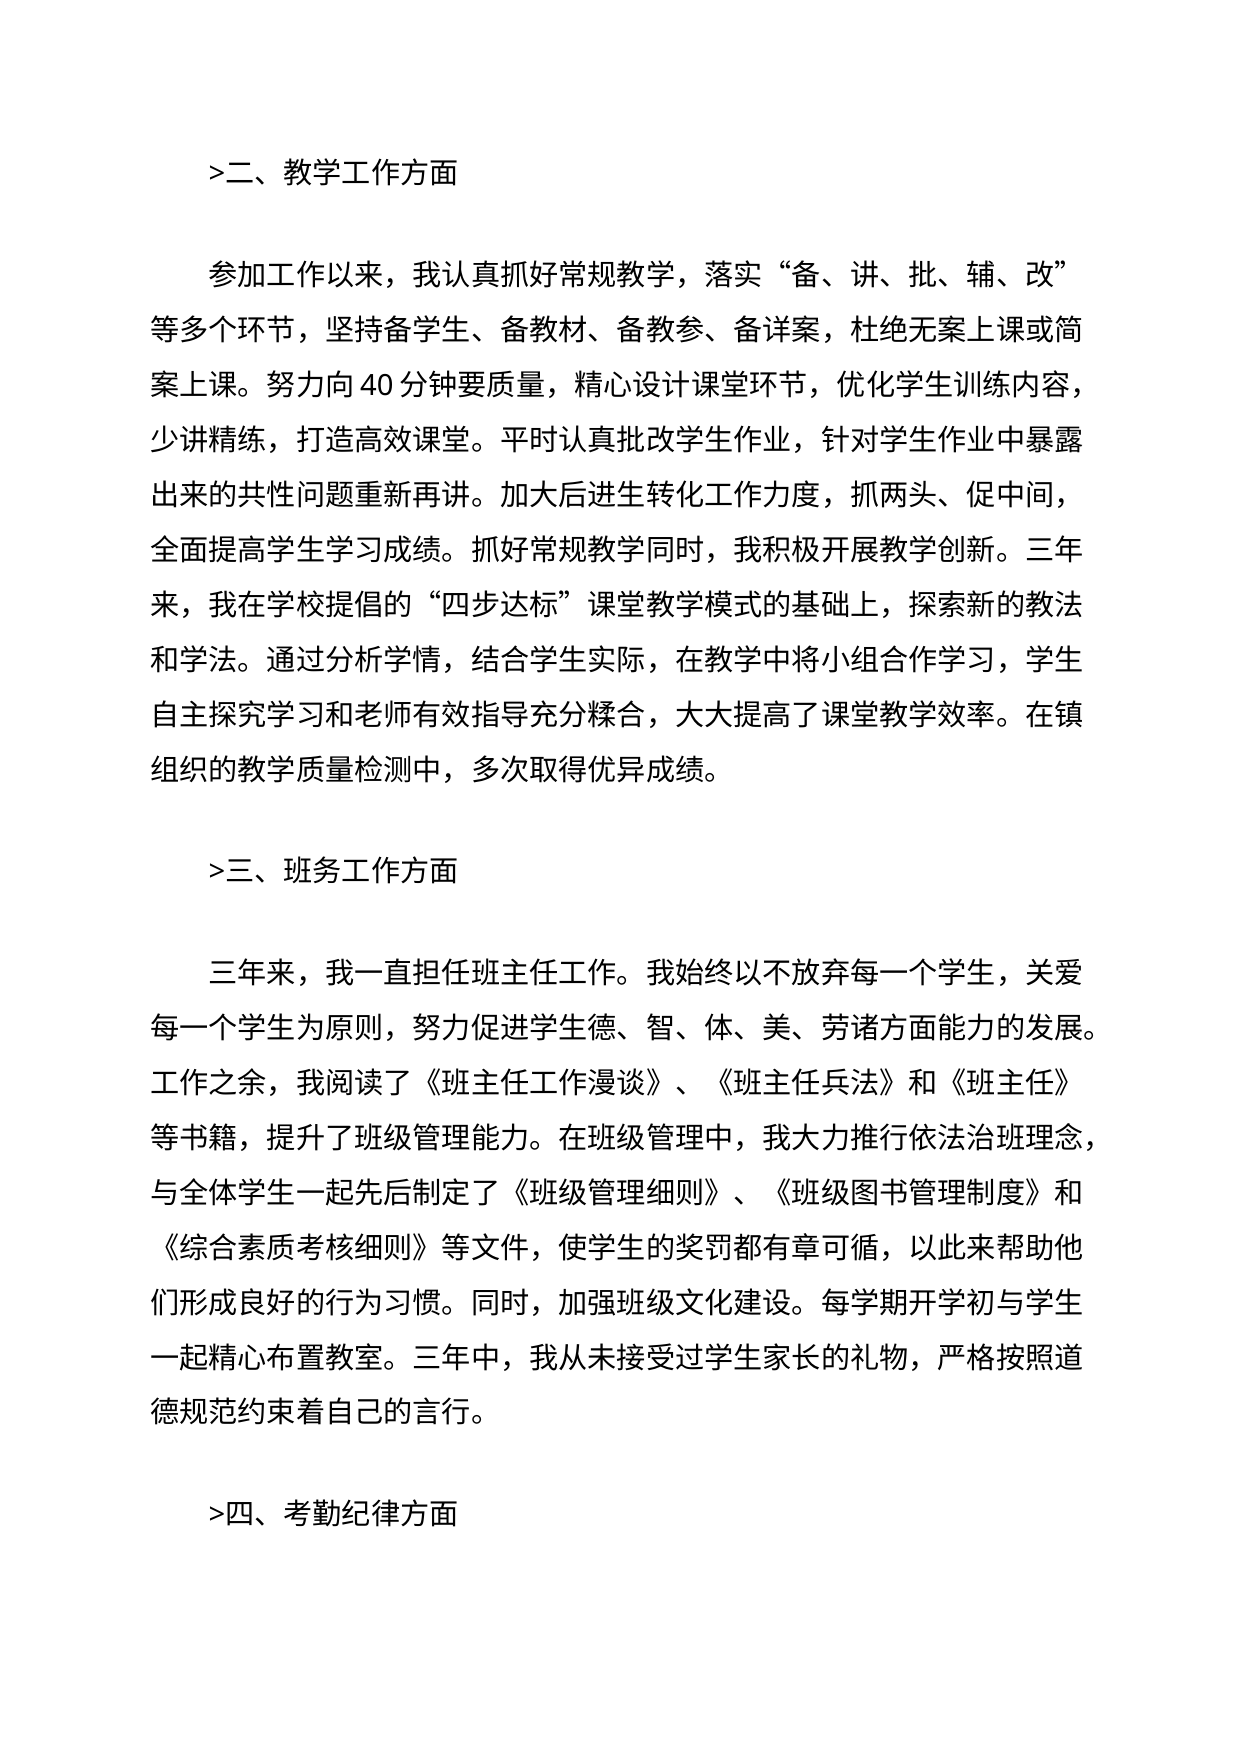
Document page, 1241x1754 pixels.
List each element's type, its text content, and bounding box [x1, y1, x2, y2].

text 三年来，我一直担任班主任工作。我始终以不放弃每一个学生，关爱每一个学生为原则，努力促进学生德、智、体、美、劳诸方面能力的发展。工作之余，我阅读了《班主任工作漫谈》、《班主任兵法》和《班主任》等书籍，提升了班级管理能力。在班级管理中，我大力推行依法治班理念，与全体学生一起先后制定了《班级管理细则》、《班级图书管理制度》和《综合素质考核细则》等文件，使学生的奖罚都有章可循，以此来帮助他们形成良好的行为习惯。同时，加强班级文化建设。每学期开学初与学生一起精心布置教室。三年中，我从未接受过学生家长的礼物，严格按照道德规范约束着自己的言行。 [150, 950, 1090, 1431]
text >二、教学工作方面 [150, 150, 1090, 192]
text >四、考勤纪律方面 [150, 1491, 1090, 1533]
text 参加工作以来，我认真抓好常规教学，落实“备、讲、批、辅、改”等多个环节，坚持备学生、备教材、备教参、备详案，杜绝无案上课或简案上课。努力向40分钟要质量，精心设计课堂环节，优化学生训练内容，少讲精练，打造高效课堂。平时认真批改学生作业，针对学生作业中暴露出来的共性问题重新再讲。加大后进生转化工作力度，抓两头、促中间，全面提高学生学习成绩。抓好常规教学同时，我积极开展教学创新。三年来，我在学校提倡的“四步达标”课堂教学模式的基础上，探索新的教法和学法。通过分析学情，结合学生实际，在教学中将小组合作学习，学生自主探究学习和老师有效指导充分糅合，大大提高了课堂教学效率。在镇组织的教学质量检测中，多次取得优异成绩。 [150, 252, 1090, 788]
text >三、班务工作方面 [150, 848, 1090, 890]
